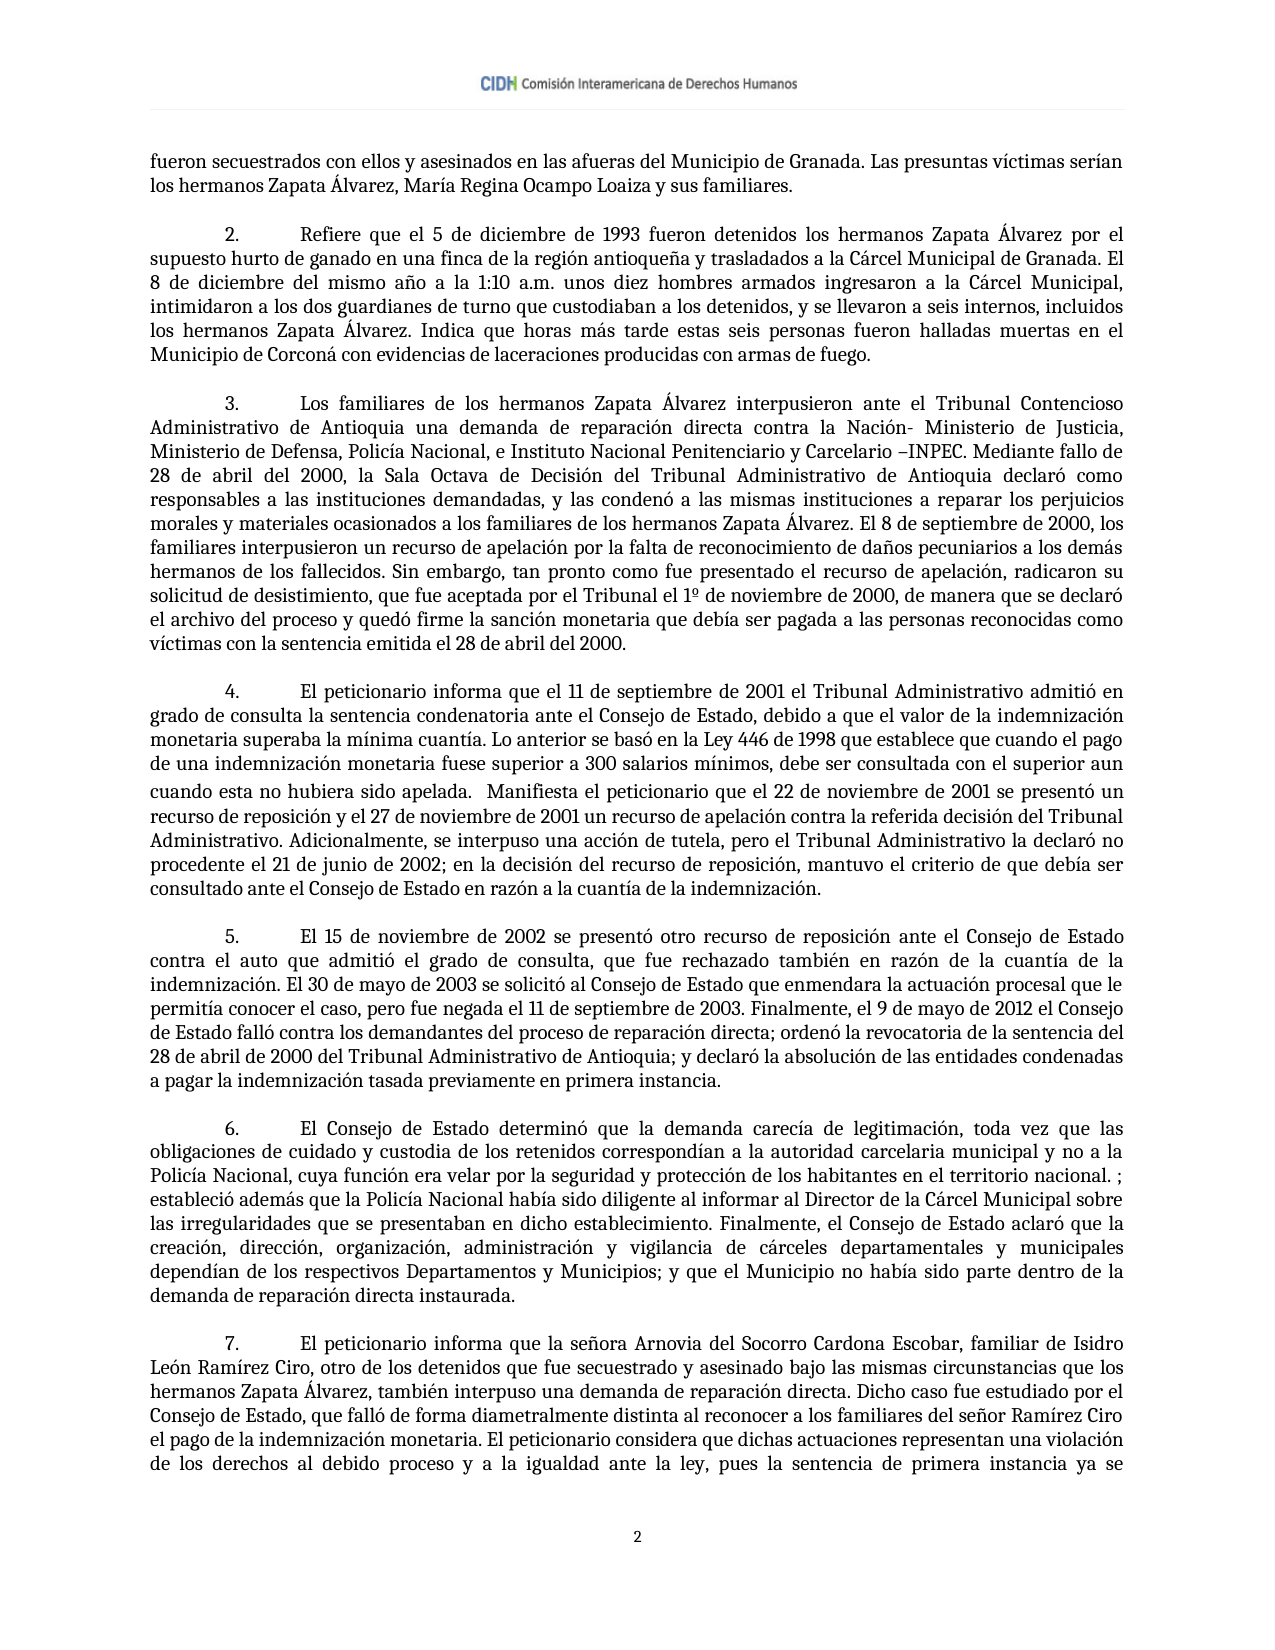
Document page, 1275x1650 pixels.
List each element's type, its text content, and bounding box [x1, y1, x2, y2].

list Refiere que el 5 de diciembre de 1993 fueron detenidos los hermanos Zapata Álvarez por el supuesto hurto de ganado en una finca de la región antioqueña y trasladados a la Cárcel Municipal de Granada. El 8 de diciembre del mismo año a la 1:10 a.m. unos diez hombres armados ingresaron a la Cárcel Municipal, intimidaron a los dos guardianes de turno que custodiaban a los detenidos, y se llevaron a seis internos, incluidos los hermanos Zapata Álvarez. Indica que horas más tarde estas seis personas fueron halladas muertas en el Municipio de Corconá con evidencias de laceraciones producidas con armas de fuego. [150, 223, 1125, 367]
list El Consejo de Estado determinó que la demanda carecía de legitimación, toda vez que las obligaciones de cuidado y custodia de los retenidos correspondían a la autoridad carcelaria municipal y no a la Policía Nacional, cuya función era velar por la seguridad y protección de los habitantes en el territorio nacional. ; estableció además que la Policía Nacional había sido diligente al informar al Director de la Cárcel Municipal sobre las irregularidades que se presentaban en dicho establecimiento. Finalmente, el Consejo de Estado aclaró que la creación, dirección, organización, administración y vigilancia de cárceles departamentales y municipales dependían de los respectivos Departamentos y Municipios; y que el Municipio no había sido parte dentro de la demanda de reparación directa instaurada. [150, 1116, 1125, 1308]
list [150, 150, 1125, 198]
picture [475, 75, 800, 93]
list El 15 de noviembre de 2002 se presentó otro recurso de reposición ante el Consejo de Estado contra el auto que admitió el grado de consulta, que fue rechazado también en razón de la cuantía de la indemnización. El 30 de mayo de 2003 se solicitó al Consejo de Estado que enmendara la actuación procesal que le permitía conocer el caso, pero fue negada el 11 de septiembre de 2003. Finalmente, el 9 de mayo de 2012 el Consejo de Estado falló contra los demandantes del proceso de reparación directa; ordenó la revocatoria de la sentencia del 28 de abril de 2000 del Tribunal Administrativo de Antioquia; y declaró la absolución de las entidades condenadas a pagar la indemnización tasada previamente en primera instancia. [150, 924, 1125, 1092]
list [150, 1332, 1125, 1476]
list El peticionario informa que el 11 de septiembre de 2001 el Tribunal Administrativo admitió en grado de consulta la sentencia condenatoria ante el Consejo de Estado, debido a que el valor de la indemnización monetaria superaba la mínima cuantía. Lo anterior se basó en la Ley 446 de 1998 que establece que cuando el pago de una indemnización monetaria fuese superior a 300 salarios mínimos, debe ser consultada con el superior aun cuando esta no hubiera sido apelada. Manifiesta el peticionario que el 22 de noviembre de 2001 se presentó un recurso de reposición y el 27 de noviembre de 2001 un recurso de apelación contra la referida decisión del Tribunal Administrativo. Adicionalmente, se interpuso una acción de tutela, pero el Tribunal Administrativo la declaró no procedente el 21 de junio de 2002; en la decisión del recurso de reposición, mantuvo el criterio de que debía ser consultado ante el Consejo de Estado en razón a la cuantía de la indemnización. [150, 680, 1125, 901]
list Los familiares de los hermanos Zapata Álvarez interpusieron ante el Tribunal Contencioso Administrativo de Antioquia una demanda de reparación directa contra la Nación- Ministerio de Justicia, Ministerio de Defensa, Policía Nacional, e Instituto Nacional Penitenciario y Carcelario –INPEC. Mediante fallo de 28 de abril del 2000, la Sala Octava de Decisión del Tribunal Administrativo de Antioquia declaró como responsables a las instituciones demandadas, y las condenó a las mismas instituciones a reparar los perjuicios morales y materiales ocasionados a los familiares de los hermanos Zapata Álvarez. El 8 de septiembre de 2000, los familiares interpusieron un recurso de apelación por la falta de reconocimiento de daños pecuniarios a los demás hermanos de los fallecidos. Sin embargo, tan pronto como fue presentado el recurso de apelación, radicaron su solicitud de desistimiento, que fue aceptada por el Tribunal el 1º de noviembre de 2000, de manera que se declaró el archivo del proceso y quedó firme la sanción monetaria que debía ser pagada a las personas reconocidas como víctimas con la sentencia emitida el 28 de abril del 2000. [150, 392, 1125, 655]
